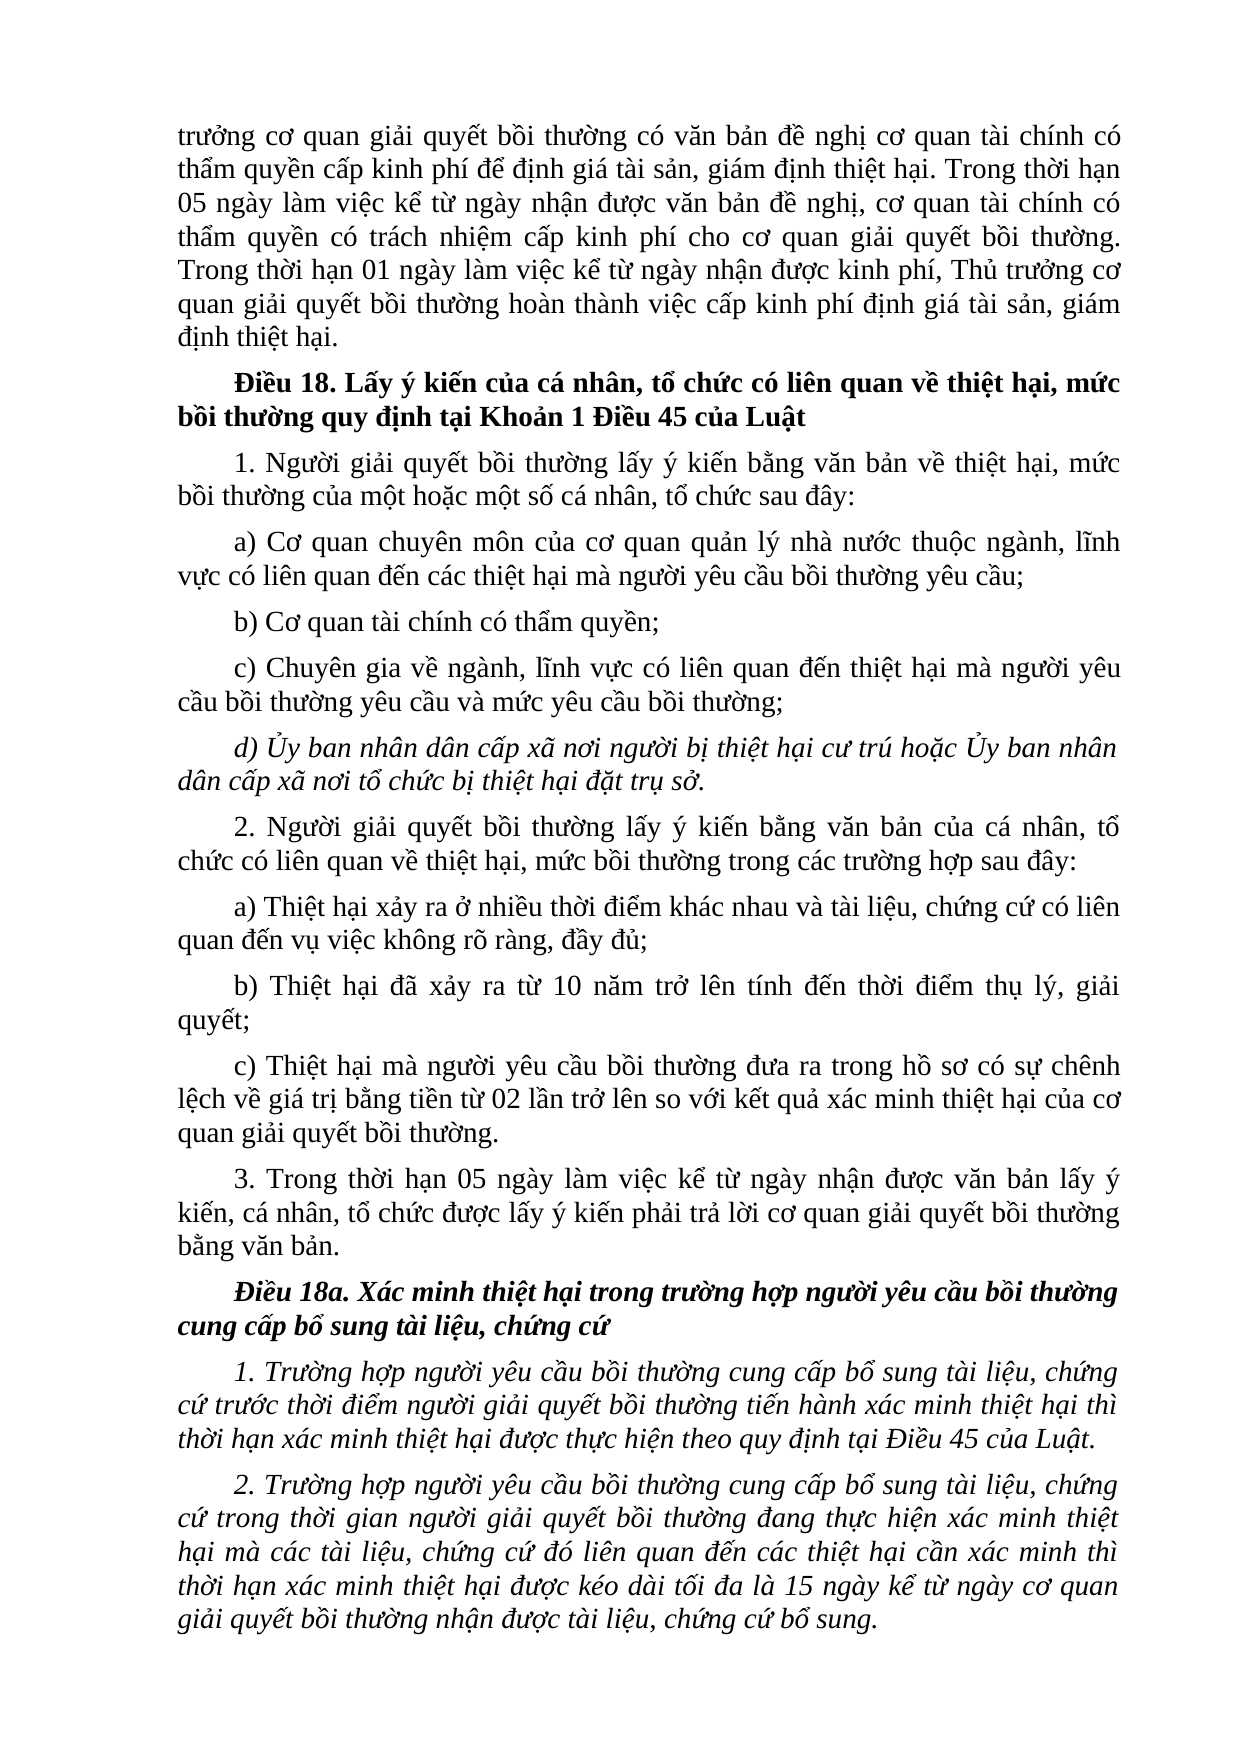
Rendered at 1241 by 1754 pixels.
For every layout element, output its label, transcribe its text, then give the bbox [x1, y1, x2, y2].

text d) Ủy ban nhân dân cấp xã nơi người bị thiệt hại cư trú hoặc Ủy ban nhân dân cấp xã nơi tổ chức bị thiệt hại đặt trụ sở. [177, 730, 1122, 797]
text Điều 18. Lấy ý kiến của cá nhân, tổ chức có liên quan về thiệt hại, mức bồi thường quy định tại Khoản 1 Điều 45 của Luật [177, 365, 1122, 432]
text 2. Trường hợp người yêu cầu bồi thường cung cấp bổ sung tài liệu, chứng cứ trong thời gian người giải quyết bồi thường đang thực hiện xác minh thiệt hại mà các tài liệu, chứng cứ đó liên quan đến các thiệt hại cần xác minh thì thời hạn xác minh thiệt hại được kéo dài tối đa là 15 ngày kể từ ngày cơ quan giải quyết bồi thường nhận được tài liệu, chứng cứ bổ sung. [177, 1467, 1122, 1635]
text 1. Người giải quyết bồi thường lấy ý kiến bằng văn bản về thiệt hại, mức bồi thường của một hoặc một số cá nhân, tổ chức sau đây: [177, 445, 1122, 512]
text c) Thiệt hại mà người yêu cầu bồi thường đưa ra trong hồ sơ có sự chênh lệch về giá trị bằng tiền từ 02 lần trở lên so với kết quả xác minh thiệt hại của cơ quan giải quyết bồi thường. [177, 1048, 1122, 1149]
text a) Thiệt hại xảy ra ở nhiều thời điểm khác nhau và tài liệu, chứng cứ có liên quan đến vụ việc không rõ ràng, đầy đủ; [177, 889, 1122, 956]
text 3. Trong thời hạn 05 ngày làm việc kể từ ngày nhận được văn bản lấy ý kiến, cá nhân, tổ chức được lấy ý kiến phải trả lời cơ quan giải quyết bồi thường bằng văn bản. [177, 1161, 1122, 1262]
text a) Cơ quan chuyên môn của cơ quan quản lý nhà nước thuộc ngành, lĩnh vực có liên quan đến các thiệt hại mà người yêu cầu bồi thường yêu cầu; [177, 524, 1122, 592]
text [177, 118, 1122, 353]
text 2. Người giải quyết bồi thường lấy ý kiến bằng văn bản của cá nhân, tổ chức có liên quan về thiệt hại, mức bồi thường trong các trường hợp sau đây: [177, 809, 1122, 876]
text b) Thiệt hại đã xảy ra từ 10 năm trở lên tính đến thời điểm thụ lý, giải quyết; [177, 968, 1122, 1036]
text c) Chuyên gia về ngành, lĩnh vực có liên quan đến thiệt hại mà người yêu cầu bồi thường yêu cầu và mức yêu cầu bồi thường; [177, 650, 1122, 717]
text 1. Trường hợp người yêu cầu bồi thường cung cấp bổ sung tài liệu, chứng cứ trước thời điểm người giải quyết bồi thường tiến hành xác minh thiệt hại thì thời hạn xác minh thiệt hại được thực hiện theo quy định tại Điều 45 của Luật. [177, 1354, 1122, 1454]
text Điều 18a. Xác minh thiệt hại trong trường hợp người yêu cầu bồi thường cung cấp bổ sung tài liệu, chứng cứ [177, 1274, 1122, 1341]
text b) Cơ quan tài chính có thẩm quyền; [177, 604, 1122, 638]
